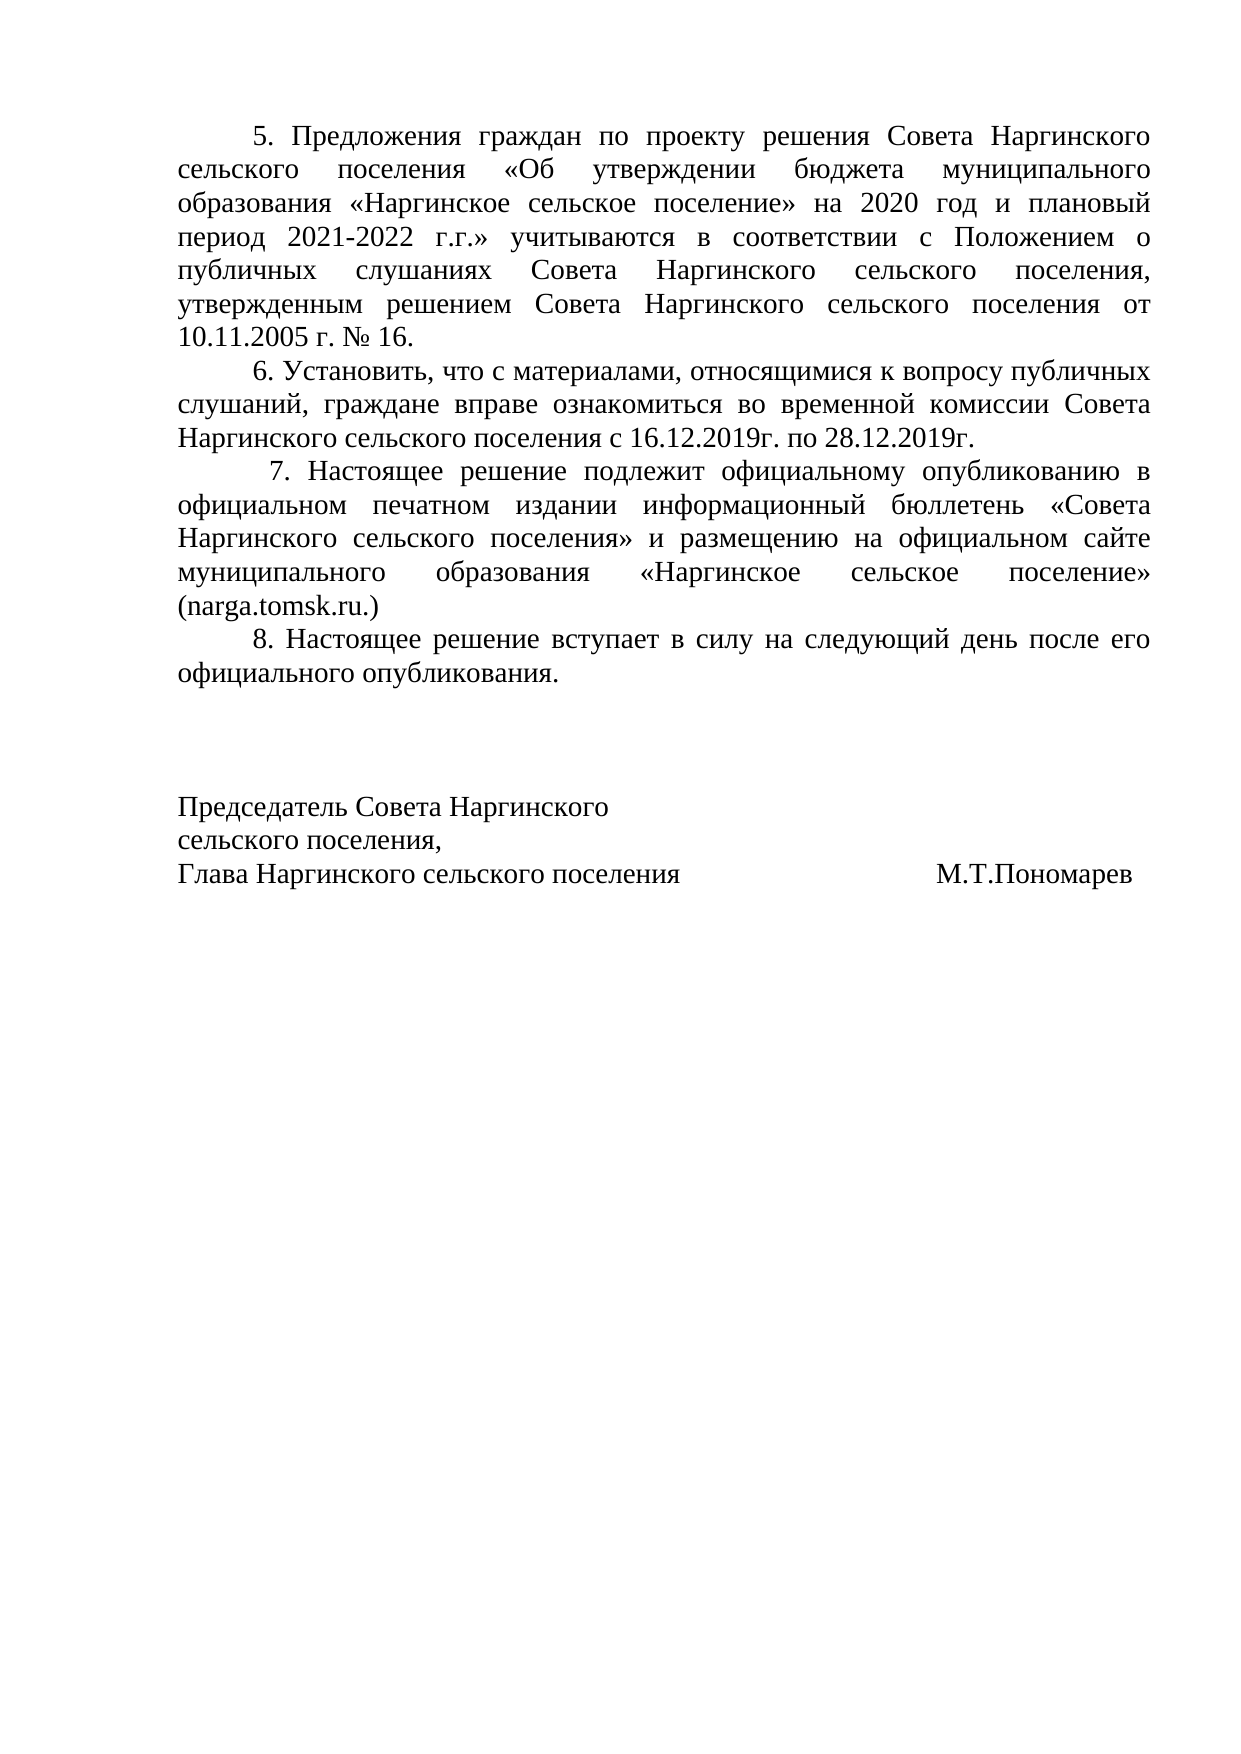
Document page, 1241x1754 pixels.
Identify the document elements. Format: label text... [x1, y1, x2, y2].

text сельского поселения, [177, 822, 1152, 856]
text Председатель Совета Наргинского [177, 789, 1152, 822]
text 8. Настоящее решение вступает в силу на следующий день после его официального опубликования. [177, 621, 1152, 688]
text 6. Установить, что с материалами, относящимися к вопросу публичных слушаний, граждане вправе ознакомиться во временной комиссии Совета Наргинского сельского поселения с 16.12.2019г. по 28.12.2019г. [177, 353, 1152, 453]
text Глава Наргинского сельского поселения М.Т.Пономарев [177, 856, 1152, 889]
text 7. Настоящее решение подлежит официальному опубликованию в официальном печатном издании информационный бюллетень «Совета Наргинского сельского поселения» и размещению на официальном сайте муниципального образования «Наргинское сельское поселение» (narga.tomsk.ru.) [177, 453, 1152, 621]
text 5. Предложения граждан по проекту решения Совета Наргинского сельского поселения «Об утверждении бюджета муниципального образования «Наргинское сельское поселение» на 2020 год и плановый период 2021-2022 г.г.» учитываются в соответствии с Положением о публичных слушаниях Совета Наргинского сельского поселения, утвержденным решением Совета Наргинского сельского поселения от 10.11.2005 г. № 16. [177, 118, 1152, 353]
